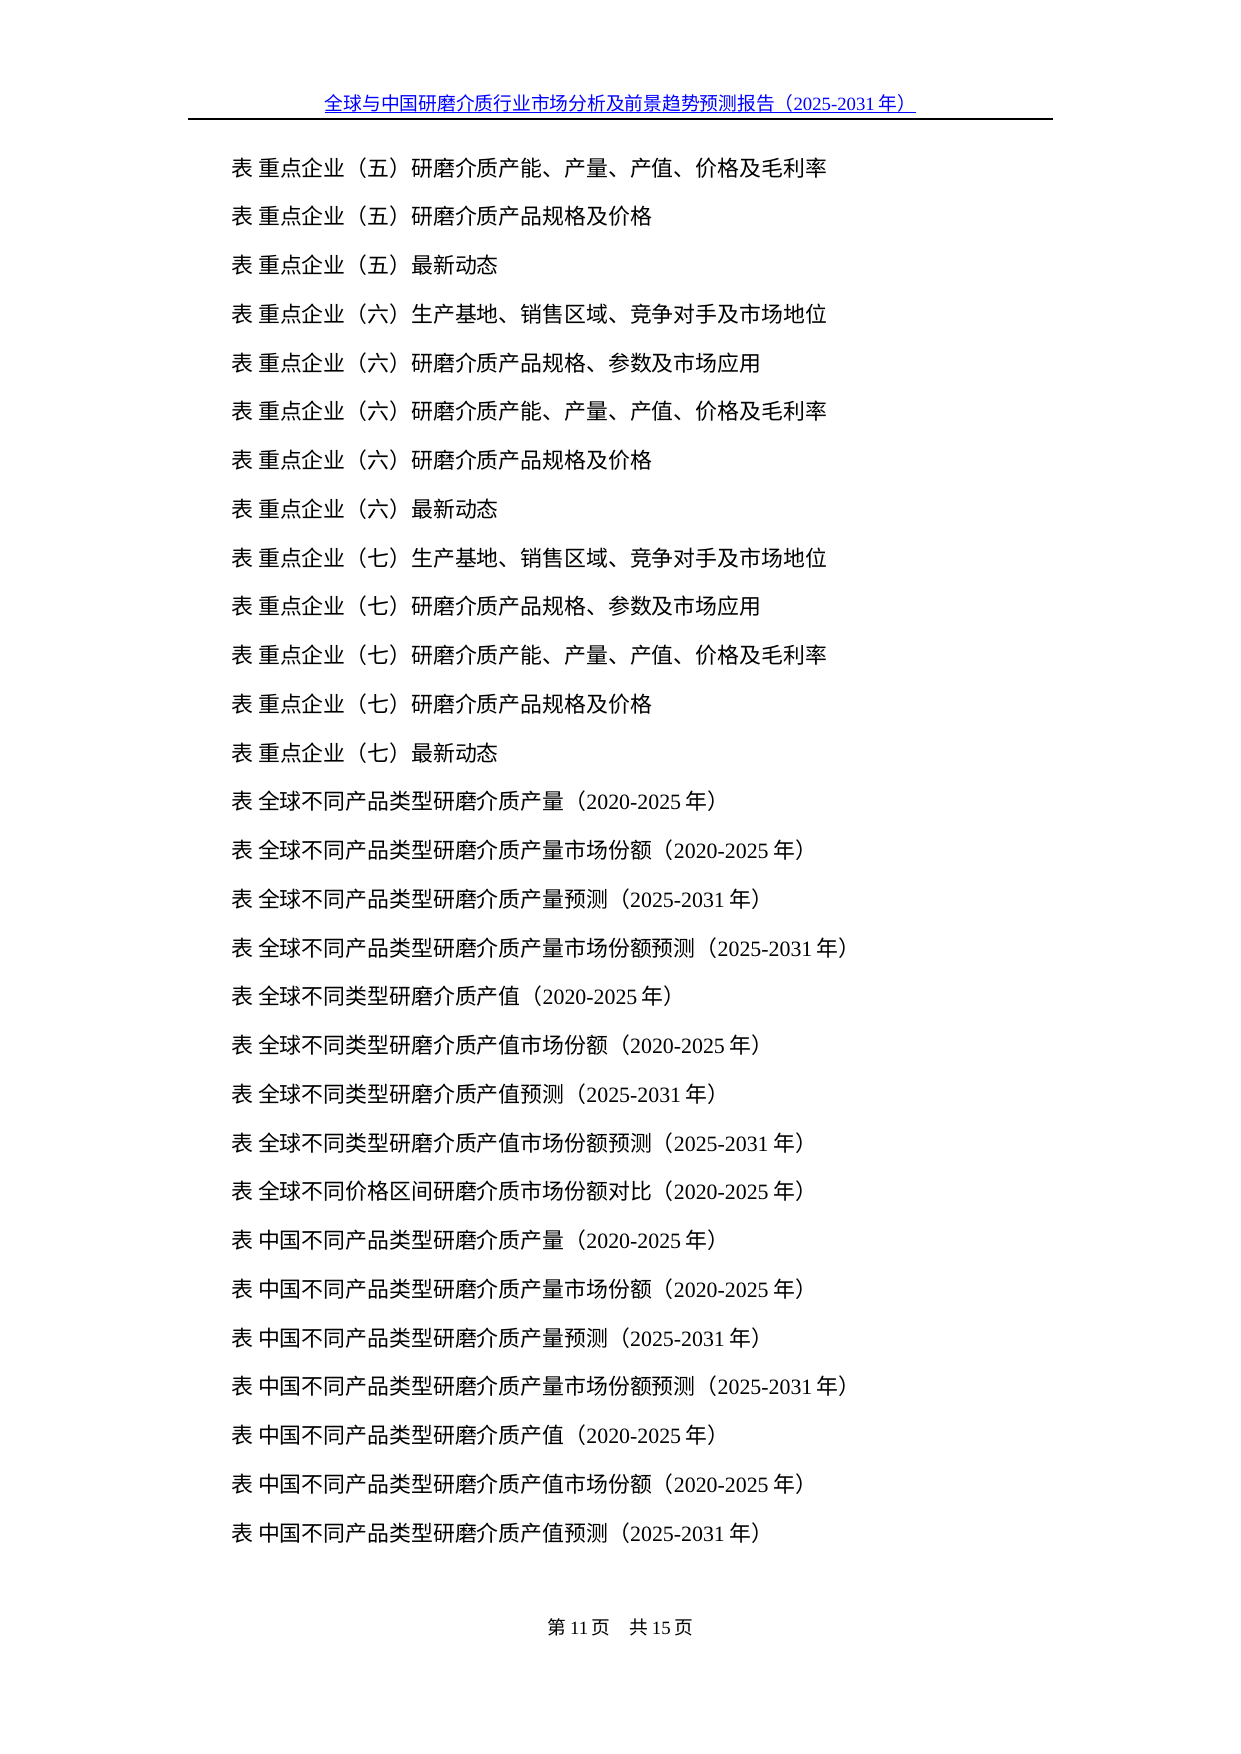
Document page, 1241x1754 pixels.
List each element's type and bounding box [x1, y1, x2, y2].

text [187, 150, 1053, 1548]
